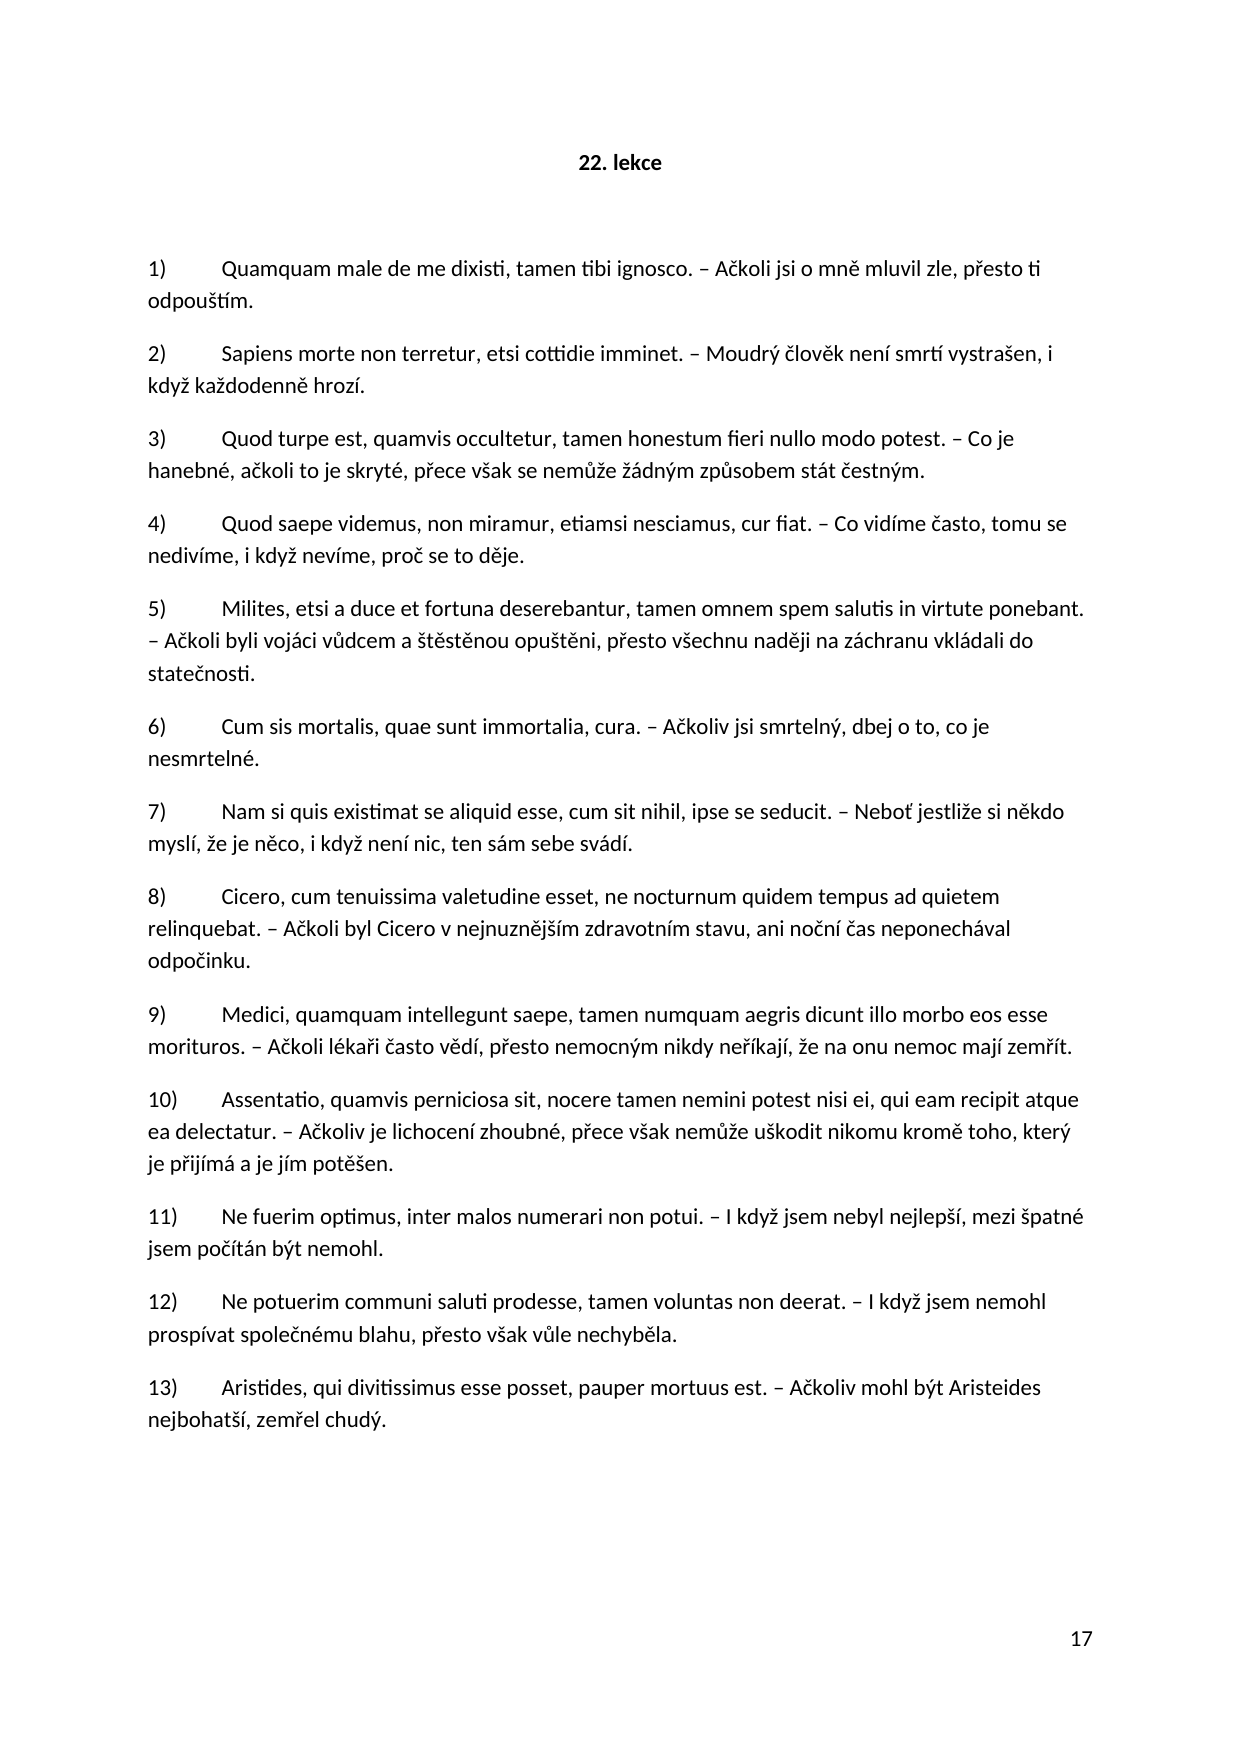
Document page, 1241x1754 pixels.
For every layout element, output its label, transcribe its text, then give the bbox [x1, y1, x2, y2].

text 8) Cicero, cum tenuissima valetudine esset, ne nocturnum quidem tempus ad quietem relinquebat. – Ačkoli byl Cicero v nejnuznějším zdravotním stavu, ani noční čas neponechával odpočinku. [148, 882, 1093, 975]
text 9) Medici, quamquam intellegunt saepe, tamen numquam aegris dicunt illo morbo eos esse morituros. – Ačkoli lékaři často vědí, přesto nemocným nikdy neříkají, že na onu nemoc mají zemřít. [148, 1000, 1093, 1060]
text 6) Cum sis mortalis, quae sunt immortalia, cura. – Ačkoliv jsi smrtelný, dbej o to, co je nesmrtelné. [148, 712, 1093, 772]
text 10) Assentatio, quamvis perniciosa sit, nocere tamen nemini potest nisi ei, qui eam recipit atque ea delectatur. – Ačkoliv je lichocení zhoubné, přece však nemůže uškodit nikomu kromě toho, který je přijímá a je jím potěšen. [148, 1085, 1093, 1177]
text 1) Quamquam male de me dixisti, tamen tibi ignosco. – Ačkoli jsi o mně mluvil zle, přesto ti odpouštím. [148, 254, 1093, 314]
text 22. lekce [148, 148, 1093, 176]
text 3) Quod turpe est, quamvis occultetur, tamen honestum fieri nullo modo potest. – Co je hanebné, ačkoli to je skryté, přece však se nemůže žádným způsobem stát čestným. [148, 424, 1093, 484]
text 7) Nam si quis existimat se aliquid esse, cum sit nihil, ipse se seducit. – Neboť jestliže si někdo myslí, že je něco, i když není nic, ten sám sebe svádí. [148, 797, 1093, 857]
text 11) Ne fuerim optimus, inter malos numerari non potui. – I když jsem nebyl nejlepší, mezi špatné jsem počítán být nemohl. [148, 1202, 1093, 1262]
text 12) Ne potuerim communi saluti prodesse, tamen voluntas non deerat. – I když jsem nemohl prospívat společnému blahu, přesto však vůle nechyběla. [148, 1287, 1093, 1348]
text 4) Quod saepe videmus, non miramur, etiamsi nesciamus, cur fiat. – Co vidíme často, tomu se nedivíme, i když nevíme, proč se to děje. [148, 509, 1093, 569]
text 2) Sapiens morte non terretur, etsi cottidie imminet. – Moudrý člověk není smrtí vystrašen, i když každodenně hrozí. [148, 339, 1093, 399]
text 13) Aristides, qui divitissimus esse posset, pauper mortuus est. – Ačkoliv mohl být Aristeides nejbohatší, zemřel chudý. [148, 1373, 1093, 1433]
text 5) Milites, etsi a duce et fortuna deserebantur, tamen omnem spem salutis in virtute ponebant. – Ačkoli byli vojáci vůdcem a štěstěnou opuštěni, přesto všechnu naději na záchranu vkládali do statečnosti. [148, 594, 1093, 687]
